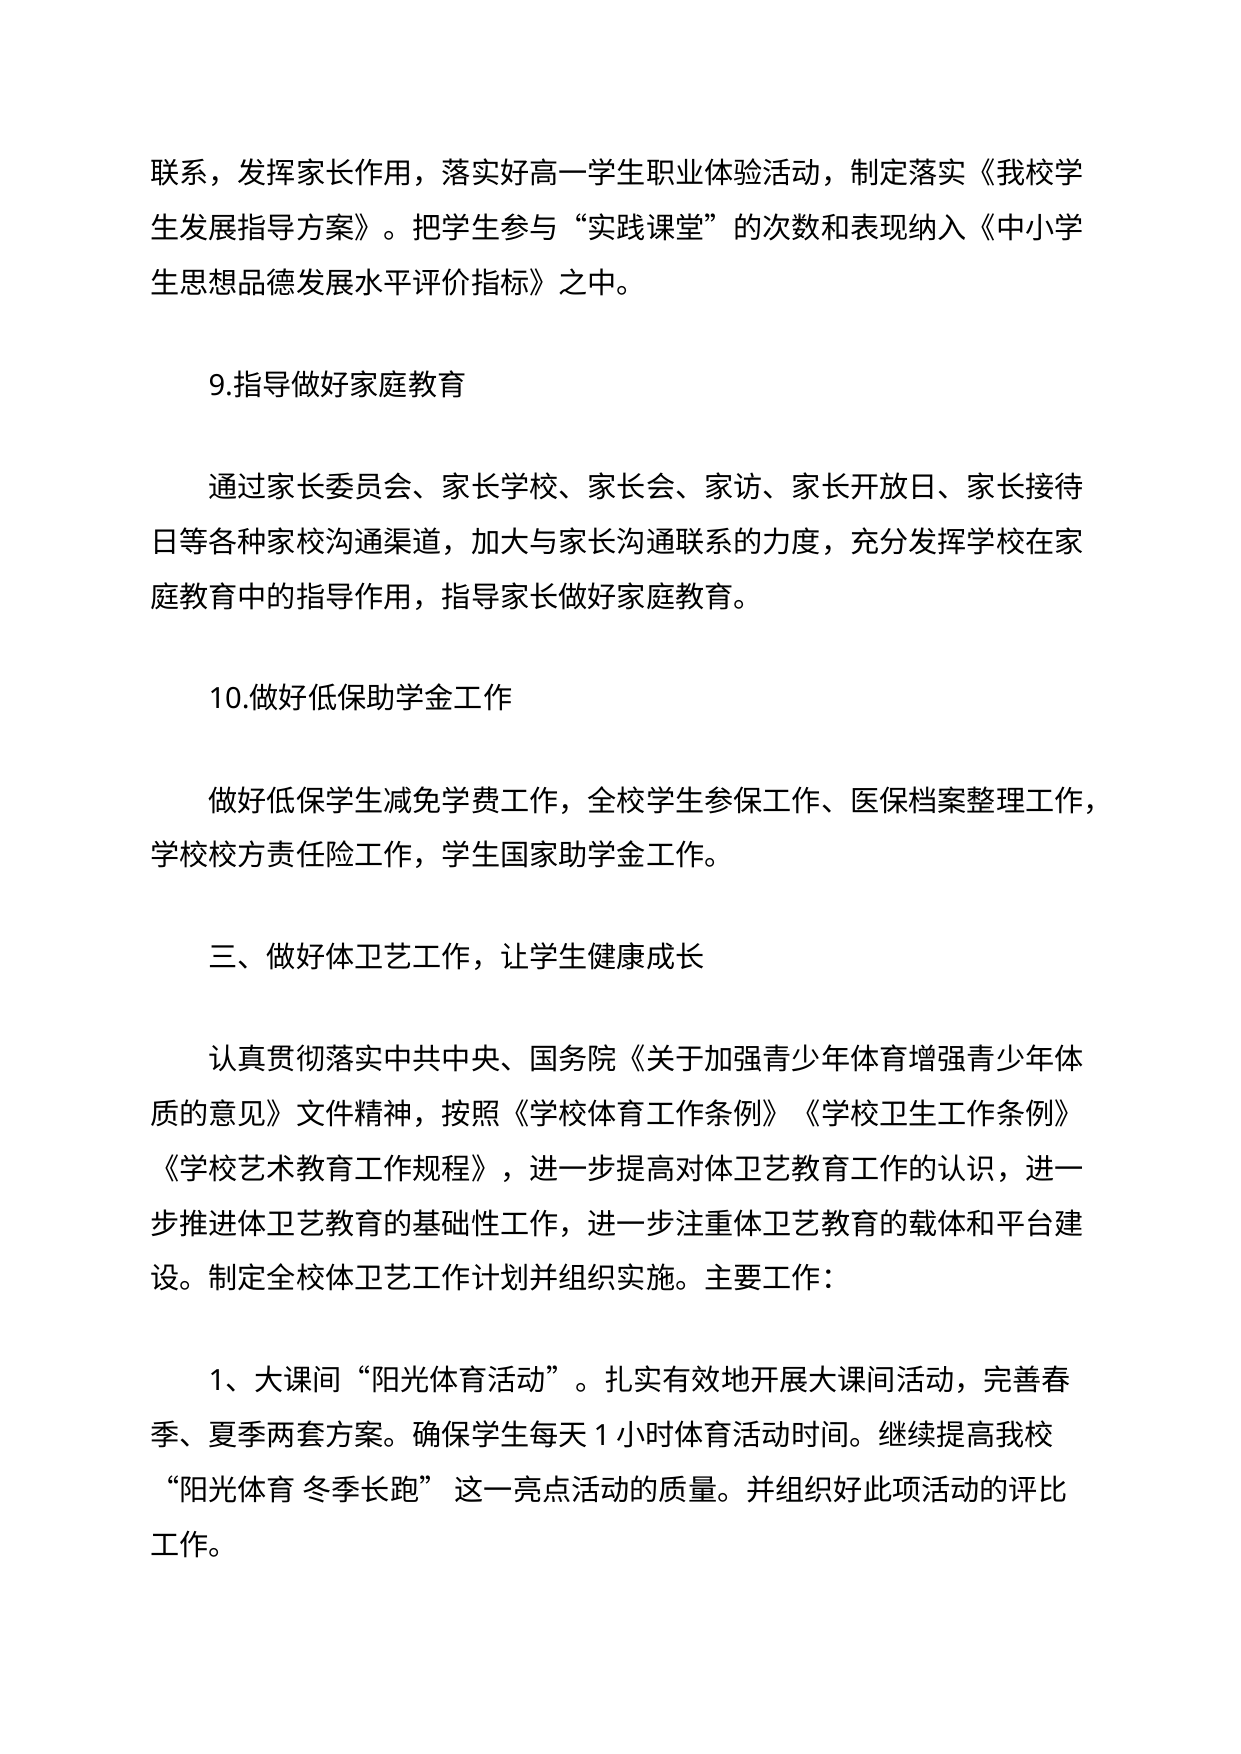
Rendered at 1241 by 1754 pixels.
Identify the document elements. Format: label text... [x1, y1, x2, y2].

text 做好低保学生减免学费工作，全校学生参保工作、医保档案整理工作，学校校方责任险工作，学生国家助学金工作。 [150, 777, 1090, 874]
text 认真贯彻落实中共中央、国务院《关于加强青少年体育增强青少年体质的意见》文件精神，按照《学校体育工作条例》《学校卫生工作条例》《学校艺术教育工作规程》，进一步提高对体卫艺教育工作的认识，进一步推进体卫艺教育的基础性工作，进一步注重体卫艺教育的载体和平台建设。制定全校体卫艺工作计划并组织实施。主要工作： [150, 1036, 1090, 1297]
text 通过家长委员会、家长学校、家长会、家访、家长开放日、家长接待日等各种家校沟通渠道，加大与家长沟通联系的力度，充分发挥学校在家庭教育中的指导作用，指导家长做好家庭教育。 [150, 463, 1090, 616]
text 9.指导做好家庭教育 [150, 362, 1090, 404]
text 1、大课间“阳光体育活动”。扎实有效地开展大课间活动，完善春季、夏季两套方案。确保学生每天1小时体育活动时间。继续提高我校 “阳光体育 冬季长跑” 这一亮点活动的质量。并组织好此项活动的评比工作。 [150, 1357, 1090, 1564]
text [150, 150, 1090, 302]
text 10.做好低保助学金工作 [150, 675, 1090, 717]
text 三、做好体卫艺工作，让学生健康成长 [150, 934, 1090, 976]
